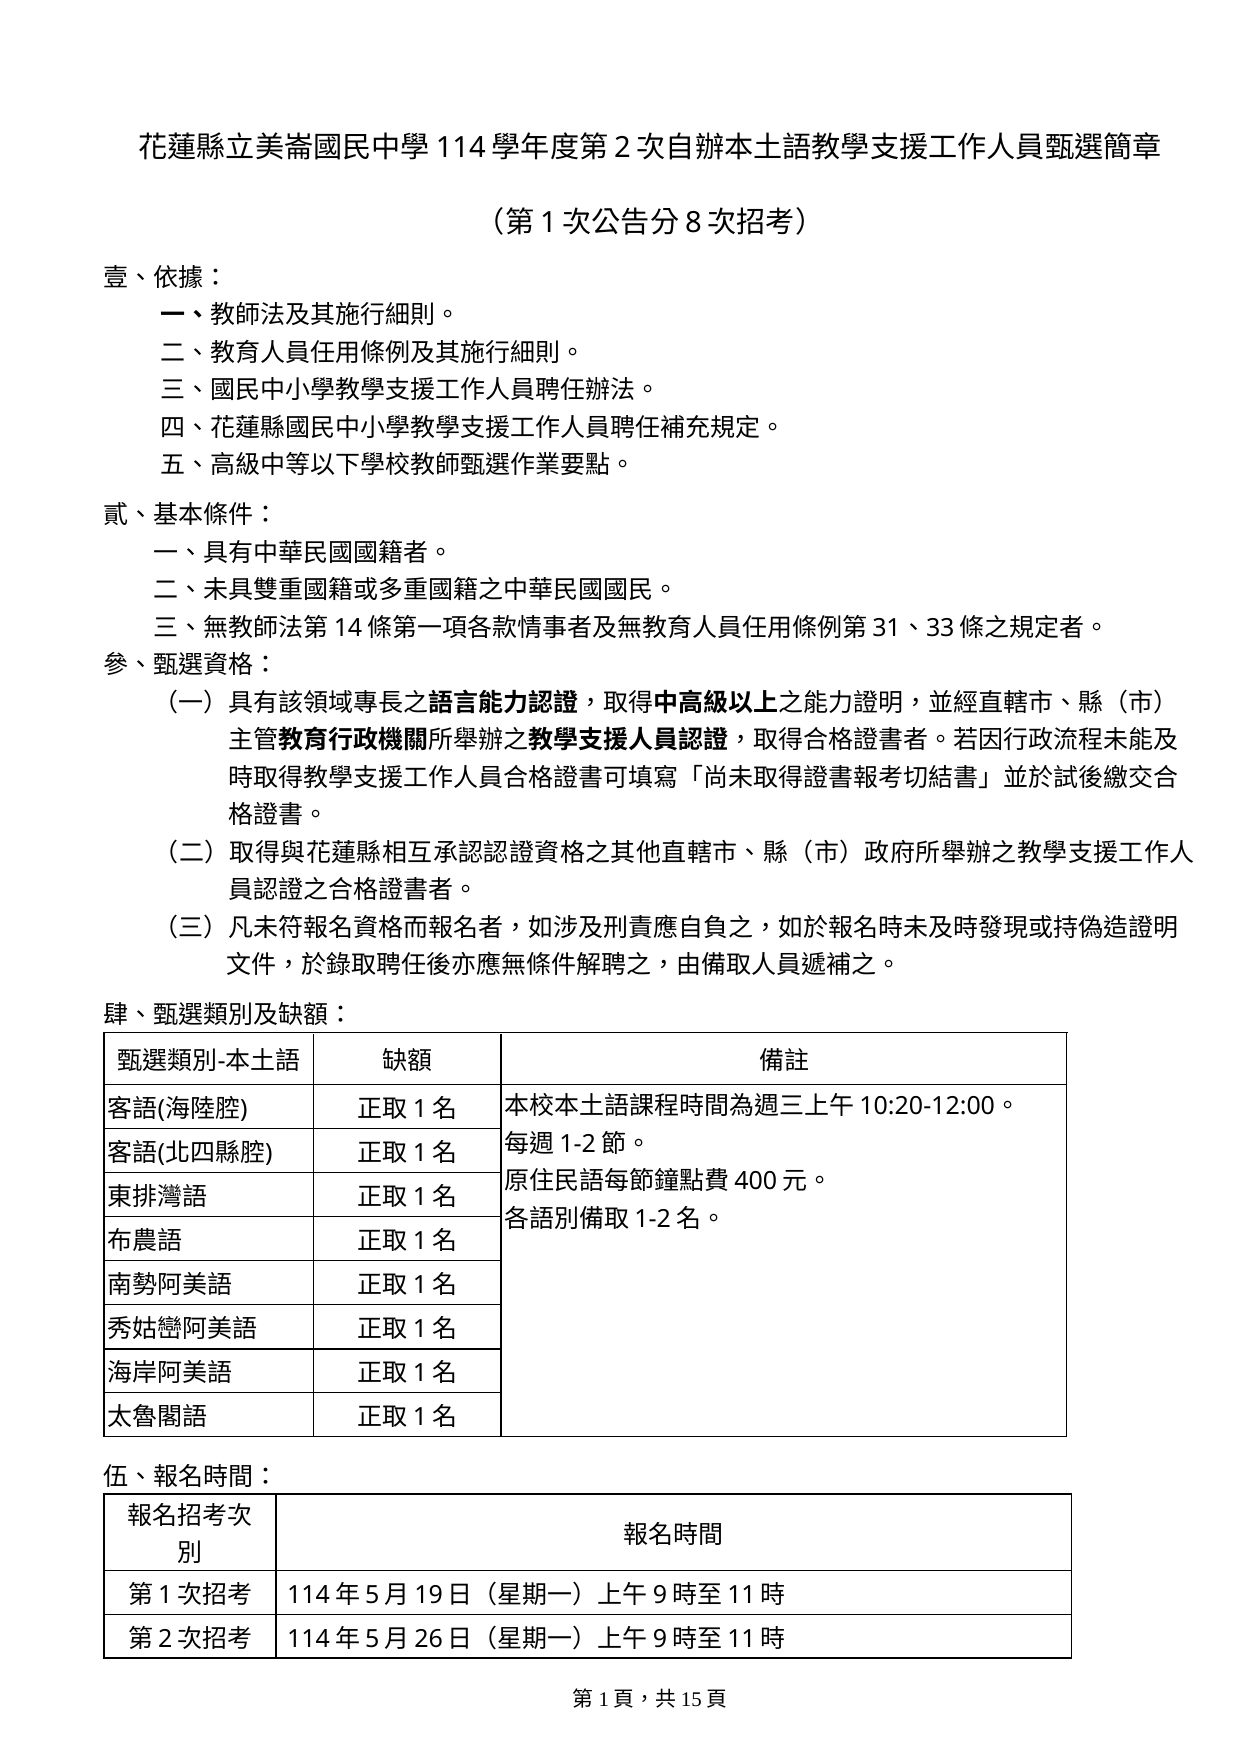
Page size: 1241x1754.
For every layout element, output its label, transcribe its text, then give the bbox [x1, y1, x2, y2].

table_cell 海岸阿美語 [105, 1350, 313, 1392]
text 二、未具雙重國籍或多重國籍之中華民國國民。 [153, 569, 1196, 607]
text 三、國民中小學教學支援工作人員聘任辦法。 [103, 369, 1196, 407]
text （二）取得與花蓮縣相互承認認證資格之其他直轄市、縣（市）政府所舉辦之教學支援工作人員認證之合格證書者。 [153, 832, 1196, 907]
table_cell 正取1名 [314, 1085, 500, 1127]
text （一）具有該領域專長之語言能力認證，取得中高級以上之能力證明，並經直轄市、縣（市）主管教育行政機關所舉辦之教學支援人員認證，取得合格證書者。若因行政流程未能及時取得教學支援工作人員合格證書可填寫「尚未取得證書報考切結書」並於試後繳交合格證書。 [153, 682, 1196, 832]
text 五、高級中等以下學校教師甄選作業要點。 [103, 444, 1196, 482]
text 一、教師法及其施行細則。 [103, 294, 1196, 332]
table_cell 正取1名 [314, 1305, 500, 1348]
table_cell 正取1名 [314, 1350, 500, 1392]
text 二、教育人員任用條例及其施行細則。 [103, 332, 1196, 369]
text 參、甄選資格： [103, 644, 1196, 682]
table_header 報名招考次別 [105, 1495, 275, 1570]
table_cell 太魯閣語 [105, 1393, 313, 1436]
text 三、無教師法第14條第一項各款情事者及無教育人員任用條例第31、33條之規定者。 [153, 607, 1196, 644]
table_cell 正取1名 [314, 1261, 500, 1304]
table_cell 第2次招考 [105, 1615, 275, 1657]
text 壹、依據： [103, 257, 1196, 294]
text 四、花蓮縣國民中小學教學支援工作人員聘任補充規定。 [103, 407, 1196, 444]
table_header 甄選類別-本土語 [105, 1033, 313, 1083]
table_cell 秀姑巒阿美語 [105, 1305, 313, 1348]
text （第1次公告分8次招考） [103, 182, 1196, 257]
table_header 備註 [502, 1033, 1066, 1083]
table_header 缺額 [314, 1033, 501, 1083]
text 肆、甄選類別及缺額： [103, 994, 1196, 1032]
text 花蓮縣立美崙國民中學114學年度第2次自辦本土語教學支援工作人員甄選簡章 [103, 107, 1196, 182]
table_cell 南勢阿美語 [105, 1261, 313, 1304]
text 伍、報名時間： [103, 1456, 1196, 1493]
text （三）凡未符報名資格而報名者，如涉及刑責應自負之，如於報名時未及時發現或持偽造證明文件，於錄取聘任後亦應無條件解聘之，由備取人員遞補之。 [153, 907, 1196, 982]
table_cell 第1次招考 [105, 1571, 275, 1613]
table_cell 正取1名 [314, 1129, 500, 1172]
table_cell 正取1名 [314, 1173, 500, 1216]
table_cell 客語(海陸腔) [105, 1085, 313, 1127]
text 一、具有中華民國國籍者。 [153, 532, 1196, 569]
table_cell 布農語 [105, 1217, 313, 1260]
table_cell 客語(北四縣腔) [105, 1129, 313, 1172]
table_cell 正取1名 [314, 1217, 500, 1260]
text 貳、基本條件： [103, 494, 1196, 532]
table_cell 114年5月26日（星期一）上午9時至11時 [277, 1615, 1071, 1657]
table_header 報名時間 [277, 1495, 1071, 1570]
table_cell 本校本土語課程時間為週三上午10:20-12:00。 每週1-2節。 原住民語每節鐘點費400元。 各語別備取1-2名。 [502, 1085, 1066, 1436]
table_cell 東排灣語 [105, 1173, 313, 1216]
table_cell 114年5月19日（星期一）上午9時至11時 [277, 1571, 1071, 1613]
table_cell 正取1名 [314, 1393, 500, 1436]
